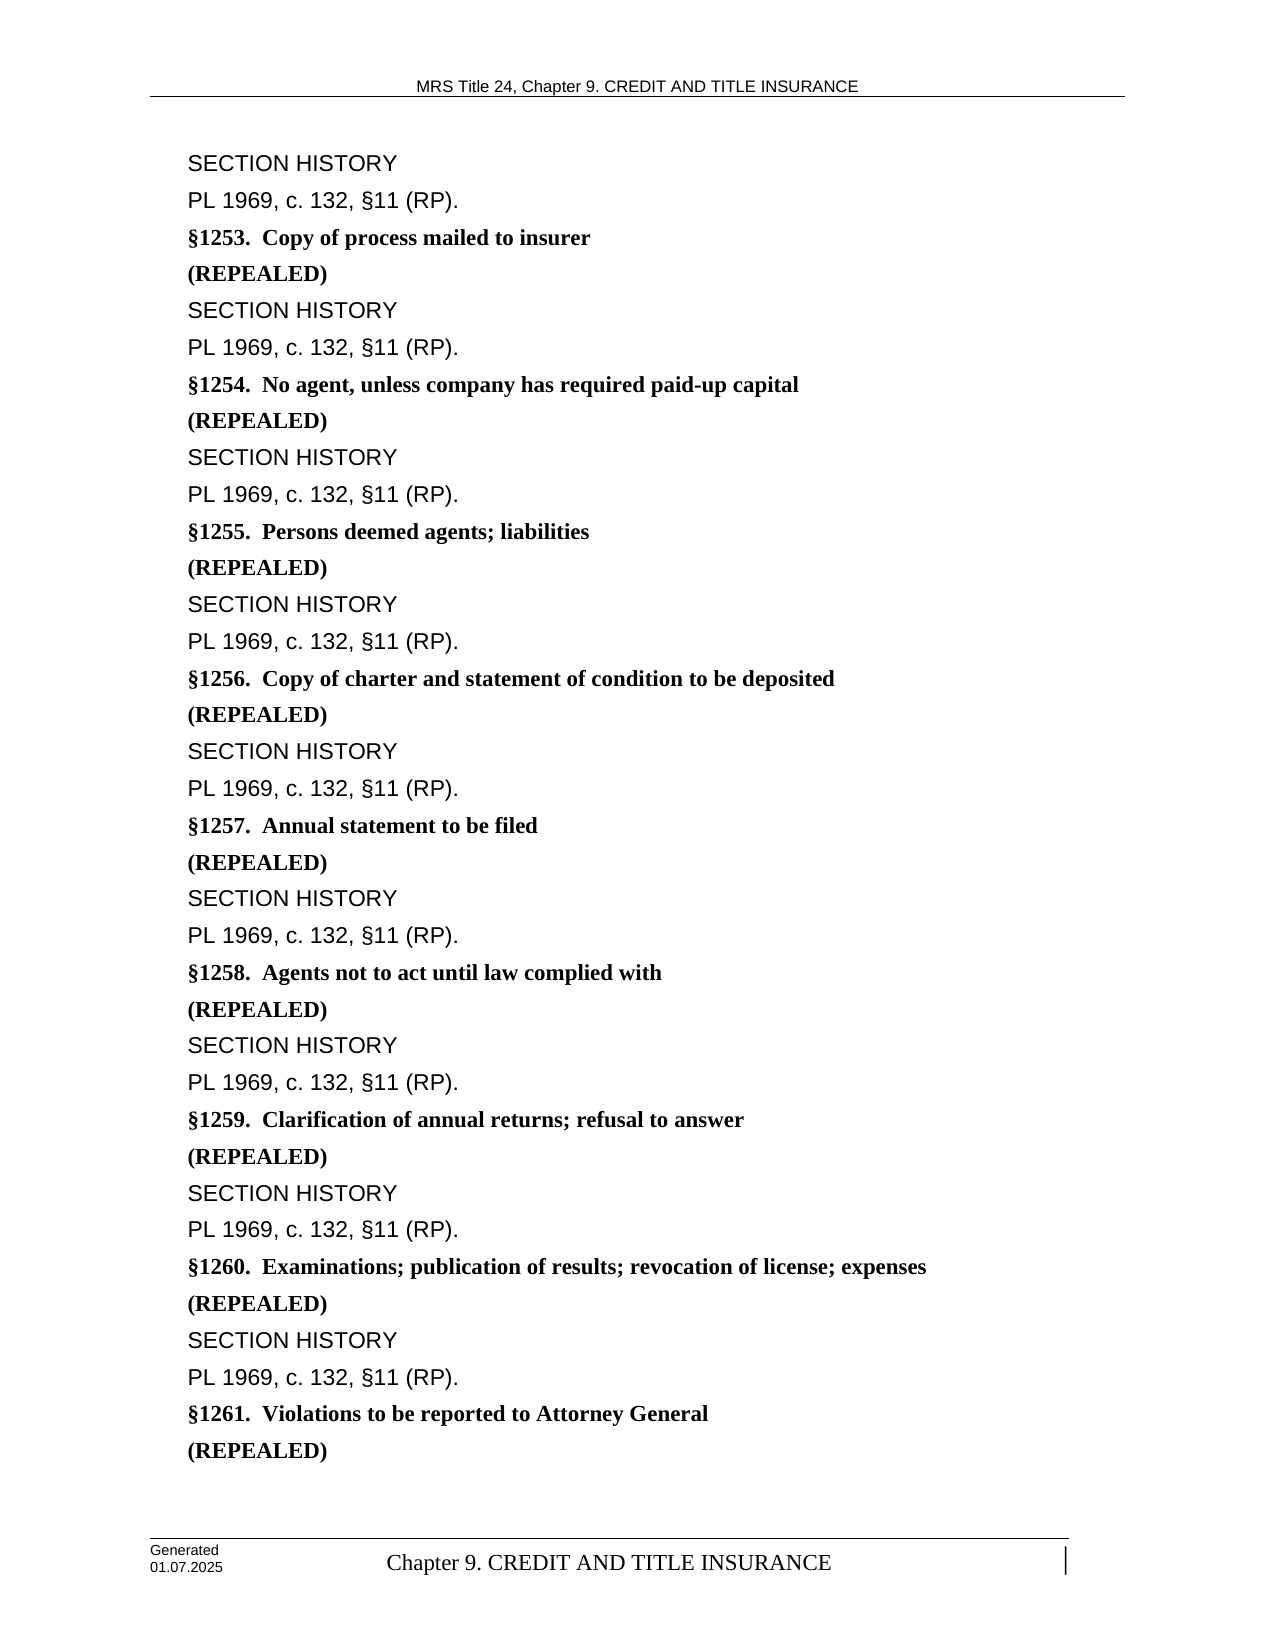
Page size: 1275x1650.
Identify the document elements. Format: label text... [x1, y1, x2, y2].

text §1257. Annual statement to be filed [187, 812, 1125, 838]
text SECTION HISTORY [187, 885, 1125, 912]
text SECTION HISTORY [187, 1032, 1125, 1059]
text §1261. Violations to be reported to Attorney General [187, 1400, 1125, 1427]
text (REPEALED) [187, 996, 1125, 1022]
text (REPEALED) [187, 407, 1125, 434]
text PL 1969, c. 132, §11 (RP). [187, 1216, 1125, 1243]
text §1256. Copy of charter and statement of condition to be deposited [187, 665, 1125, 691]
text SECTION HISTORY [187, 738, 1125, 765]
text SECTION HISTORY [187, 1327, 1125, 1353]
text (REPEALED) [187, 260, 1125, 287]
text SECTION HISTORY [187, 444, 1125, 471]
text §1259. Clarification of annual returns; refusal to answer [187, 1106, 1125, 1132]
text SECTION HISTORY [187, 297, 1125, 323]
text §1253. Copy of process mailed to insurer [187, 223, 1125, 250]
text PL 1969, c. 132, §11 (RP). [187, 628, 1125, 654]
text SECTION HISTORY [187, 150, 1125, 176]
text PL 1969, c. 132, §11 (RP). [187, 1363, 1125, 1390]
text §1255. Persons deemed agents; liabilities [187, 518, 1125, 544]
text SECTION HISTORY [187, 1179, 1125, 1206]
text (REPEALED) [187, 702, 1125, 728]
text §1258. Agents not to act until law complied with [187, 959, 1125, 985]
text §1260. Examinations; publication of results; revocation of license; expenses [187, 1253, 1125, 1279]
text PL 1969, c. 132, §11 (RP). [187, 481, 1125, 507]
text (REPEALED) [187, 1437, 1125, 1463]
text PL 1969, c. 132, §11 (RP). [187, 775, 1125, 801]
text PL 1969, c. 132, §11 (RP). [187, 922, 1125, 948]
text §1254. No agent, unless company has required paid-up capital [187, 371, 1125, 397]
text (REPEALED) [187, 849, 1125, 875]
text (REPEALED) [187, 554, 1125, 581]
text (REPEALED) [187, 1143, 1125, 1169]
text PL 1969, c. 132, §11 (RP). [187, 187, 1125, 213]
text PL 1969, c. 132, §11 (RP). [187, 334, 1125, 360]
text SECTION HISTORY [187, 591, 1125, 618]
text PL 1969, c. 132, §11 (RP). [187, 1069, 1125, 1096]
text (REPEALED) [187, 1290, 1125, 1316]
